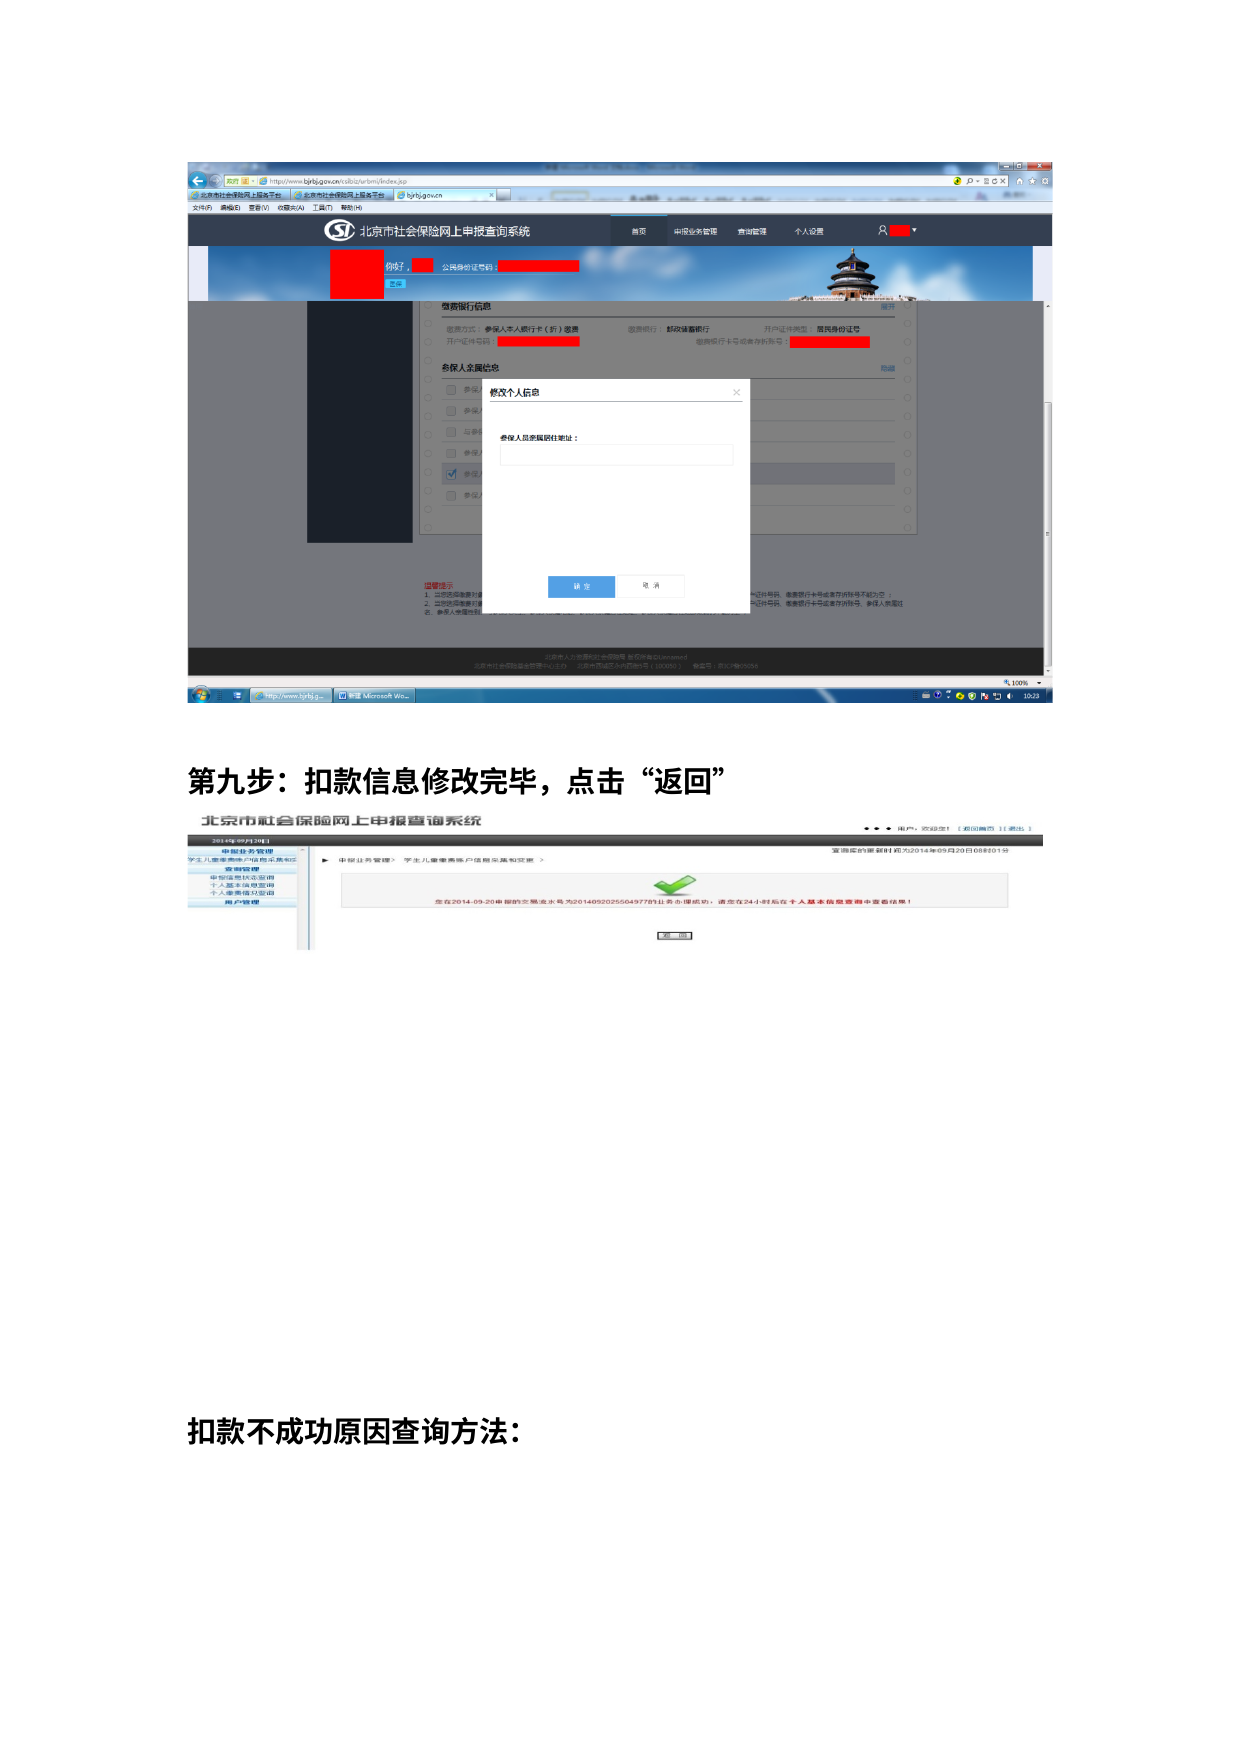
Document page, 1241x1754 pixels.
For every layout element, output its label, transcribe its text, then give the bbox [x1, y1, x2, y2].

picture [187, 812, 1043, 1232]
text 扣款不成功原因查询方法： [187, 1397, 1053, 1462]
picture [187, 162, 1053, 703]
